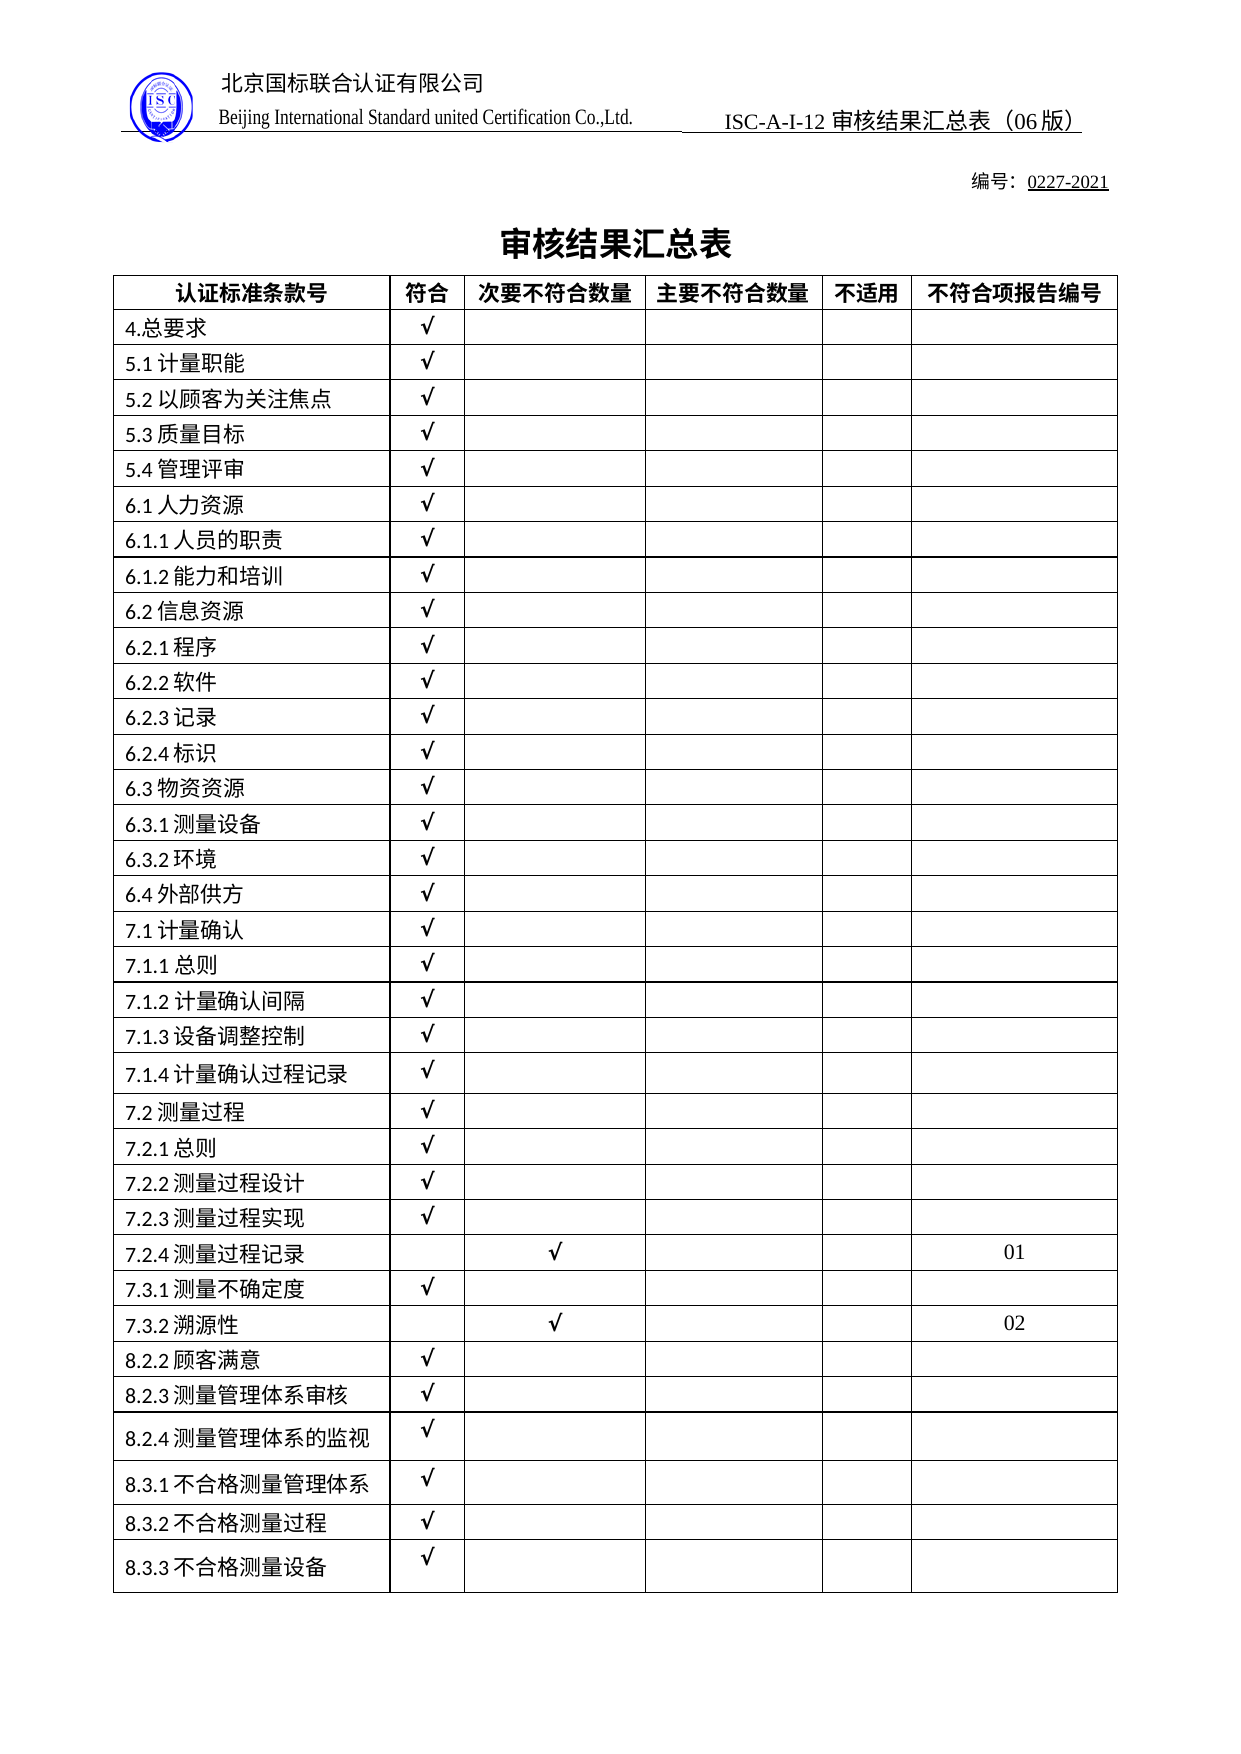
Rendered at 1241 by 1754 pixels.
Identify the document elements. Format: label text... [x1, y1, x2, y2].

table_cell 7.1计量确认 [114, 912, 389, 946]
table_cell 7.2.1总则 [114, 1129, 389, 1163]
table_cell [912, 1461, 1117, 1504]
table_cell [912, 558, 1117, 592]
table_cell [912, 805, 1117, 840]
table_cell [465, 1094, 645, 1128]
table_cell √ [391, 1342, 464, 1376]
table_cell [912, 380, 1117, 415]
table_cell [912, 876, 1117, 911]
table_cell [823, 345, 911, 379]
table_cell [823, 416, 911, 450]
table_cell √ [391, 699, 464, 733]
table_cell [465, 1377, 645, 1411]
table_cell [823, 522, 911, 556]
table_header 次要不符合数量 [465, 276, 645, 308]
table_cell 7.1.3设备调整控制 [114, 1018, 389, 1052]
table_cell [465, 805, 645, 840]
table_cell [646, 593, 822, 627]
table_cell 5.4 管理评审 [114, 451, 389, 486]
table_cell √ [391, 1377, 464, 1411]
table_cell 7.1.4计量确认过程记录 [114, 1053, 389, 1093]
table_cell [465, 310, 645, 344]
table_cell 6.3.2环境 [114, 841, 389, 875]
table_cell [465, 345, 645, 379]
table_header 不符合项报告编号 [912, 276, 1117, 308]
table_cell [646, 1018, 822, 1052]
table_cell [465, 1461, 645, 1504]
table_cell [465, 947, 645, 981]
table_cell [465, 558, 645, 592]
table_cell √ [391, 1018, 464, 1052]
table_cell [646, 735, 822, 769]
table_cell √ [391, 1271, 464, 1305]
table_cell √ [465, 1235, 645, 1270]
table_cell [646, 1129, 822, 1163]
table_cell [646, 345, 822, 379]
table_cell [912, 983, 1117, 1017]
table_cell [912, 1377, 1117, 1411]
table_cell √ [391, 345, 464, 379]
table_cell [465, 770, 645, 804]
table_cell 7.1.2 计量确认间隔 [114, 983, 389, 1017]
table_cell [912, 699, 1117, 733]
table_cell [465, 416, 645, 450]
table_cell [646, 912, 822, 946]
table_cell [646, 1200, 822, 1234]
table_cell √ [391, 805, 464, 840]
table_cell 8.3.2不合格测量过程 [114, 1505, 389, 1539]
table_cell [823, 1129, 911, 1163]
table_cell [823, 1540, 911, 1592]
table_cell [912, 947, 1117, 981]
table_cell [912, 628, 1117, 663]
table_cell √ [391, 735, 464, 769]
table_cell [912, 487, 1117, 521]
table_cell [646, 1461, 822, 1504]
table_cell [823, 1413, 911, 1460]
table_cell [646, 947, 822, 981]
table_cell [646, 1306, 822, 1341]
table_cell [646, 1271, 822, 1305]
table_cell [465, 487, 645, 521]
table_cell √ [391, 628, 464, 663]
table_cell 6.2.2软件 [114, 664, 389, 698]
table_cell √ [391, 664, 464, 698]
table_cell [823, 558, 911, 592]
table_cell [823, 1377, 911, 1411]
table_cell 6.2.3记录 [114, 699, 389, 733]
table_cell [912, 1342, 1117, 1376]
table_cell [823, 699, 911, 733]
table_cell [823, 380, 911, 415]
table_cell [912, 1018, 1117, 1052]
table_cell 6.1人力资源 [114, 487, 389, 521]
table_header 认证标准条款号 [114, 276, 389, 308]
table_cell 6.2.1程序 [114, 628, 389, 663]
table_cell √ [391, 1200, 464, 1234]
table_cell [646, 841, 822, 875]
table_cell [823, 451, 911, 486]
table_cell [465, 1200, 645, 1234]
table_cell [646, 876, 822, 911]
table_cell √ [391, 558, 464, 592]
table_cell √ [391, 1165, 464, 1199]
table_cell [465, 522, 645, 556]
table_cell 8.3.1不合格测量管理体系 [114, 1461, 389, 1504]
table_cell √ [465, 1306, 645, 1341]
table_cell [465, 912, 645, 946]
table_cell [823, 735, 911, 769]
table_cell [465, 1505, 645, 1539]
table_cell [823, 947, 911, 981]
table_cell [912, 416, 1117, 450]
table_cell [912, 1200, 1117, 1234]
table_cell [465, 1342, 645, 1376]
table_cell 7.2.2测量过程设计 [114, 1165, 389, 1199]
table_cell [912, 841, 1117, 875]
table_cell √ [391, 310, 464, 344]
table_cell [391, 1306, 464, 1341]
table_cell √ [391, 876, 464, 911]
table_cell [823, 770, 911, 804]
table_cell [646, 1540, 822, 1592]
picture [129, 72, 192, 141]
table_cell [646, 805, 822, 840]
table_cell √ [391, 416, 464, 450]
table_cell 6.1.1人员的职责 [114, 522, 389, 556]
table_cell [465, 593, 645, 627]
table_cell [823, 1094, 911, 1128]
table_cell 7.2.3测量过程实现 [114, 1200, 389, 1234]
table_cell [912, 912, 1117, 946]
table_cell [465, 664, 645, 698]
table_cell [646, 558, 822, 592]
table_cell [823, 487, 911, 521]
table_cell [912, 664, 1117, 698]
table_cell 8.2.2顾客满意 [114, 1342, 389, 1376]
table_cell [912, 1094, 1117, 1128]
table_cell [465, 735, 645, 769]
table_cell √ [391, 451, 464, 486]
table_cell 7.3.2溯源性 [114, 1306, 389, 1341]
table_cell [465, 1271, 645, 1305]
table_cell 5.3 质量目标 [114, 416, 389, 450]
table_cell 6.2.4标识 [114, 735, 389, 769]
table_cell √ [391, 1094, 464, 1128]
table_cell [465, 1053, 645, 1093]
table_cell [646, 451, 822, 486]
table_cell [646, 1377, 822, 1411]
table_cell [912, 1053, 1117, 1093]
table_cell [646, 1413, 822, 1460]
table_cell [823, 1200, 911, 1234]
table_cell [912, 1129, 1117, 1163]
table_cell [465, 876, 645, 911]
table_cell [912, 1165, 1117, 1199]
table_cell √ [391, 487, 464, 521]
table_cell [912, 1505, 1117, 1539]
table_cell [465, 1018, 645, 1052]
table_cell [646, 1094, 822, 1128]
table_cell √ [391, 912, 464, 946]
table_cell [823, 310, 911, 344]
table_cell 6.3 物资资源 [114, 770, 389, 804]
table_cell [823, 983, 911, 1017]
table_cell [823, 805, 911, 840]
table_cell √ [391, 1505, 464, 1539]
table_cell [823, 593, 911, 627]
table_cell [465, 1413, 645, 1460]
table_cell √ [391, 1413, 464, 1460]
table_cell [823, 1053, 911, 1093]
table_cell [465, 699, 645, 733]
table_cell [912, 345, 1117, 379]
table_cell √ [391, 593, 464, 627]
table_cell [646, 1165, 822, 1199]
table_cell 6.1.2能力和培训 [114, 558, 389, 592]
table_cell 7.3.1测量不确定度 [114, 1271, 389, 1305]
text 编号：0227-2021 [123, 164, 1108, 196]
table_cell [912, 1271, 1117, 1305]
table_cell 02 [912, 1306, 1117, 1341]
table_cell [646, 310, 822, 344]
table_cell [823, 1342, 911, 1376]
table_cell [912, 522, 1117, 556]
table_cell [391, 1235, 464, 1270]
table_cell [646, 1505, 822, 1539]
table_cell [646, 770, 822, 804]
table_cell 6.4外部供方 [114, 876, 389, 911]
table_cell [823, 1165, 911, 1199]
table_cell 8.2.4测量管理体系的监视 [114, 1413, 389, 1460]
table_cell √ [391, 522, 464, 556]
table_cell √ [391, 841, 464, 875]
table_cell [646, 1053, 822, 1093]
table_cell √ [391, 1129, 464, 1163]
table_cell [646, 1235, 822, 1270]
table_header 符合 [391, 276, 464, 308]
table_cell [646, 487, 822, 521]
table_cell 6.2信息资源 [114, 593, 389, 627]
table_cell [465, 451, 645, 486]
table_cell [823, 876, 911, 911]
table_cell 5.1 计量职能 [114, 345, 389, 379]
table_cell [646, 1342, 822, 1376]
table_cell [646, 699, 822, 733]
table_cell √ [391, 770, 464, 804]
table_cell [465, 380, 645, 415]
table_cell [646, 983, 822, 1017]
table_cell [465, 628, 645, 663]
table_cell [646, 416, 822, 450]
table_cell [823, 1505, 911, 1539]
table_cell [465, 841, 645, 875]
table_cell [912, 310, 1117, 344]
table_cell [465, 1129, 645, 1163]
table_cell [823, 1271, 911, 1305]
table_cell [823, 628, 911, 663]
table_cell 4.总要求 [114, 310, 389, 344]
table_cell [465, 1540, 645, 1592]
table_cell √ [391, 1053, 464, 1093]
table_cell [912, 1540, 1117, 1592]
table_cell 7.1.1 总则 [114, 947, 389, 981]
table_cell [646, 380, 822, 415]
table_header 主要不符合数量 [646, 276, 822, 308]
table_header 不适用 [823, 276, 911, 308]
table_cell √ [391, 1540, 464, 1592]
table_cell [823, 1018, 911, 1052]
table_cell [912, 735, 1117, 769]
table_cell 5.2 以顾客为关注焦点 [114, 380, 389, 415]
table_cell [912, 770, 1117, 804]
table_cell [823, 1235, 911, 1270]
table_cell √ [391, 947, 464, 981]
table_cell [646, 664, 822, 698]
table_cell [912, 451, 1117, 486]
table_cell [823, 664, 911, 698]
table_cell [823, 912, 911, 946]
table_cell [646, 522, 822, 556]
table_cell [912, 1413, 1117, 1460]
table_cell √ [391, 1461, 464, 1504]
table_cell [465, 1165, 645, 1199]
table_cell 6.3.1测量设备 [114, 805, 389, 840]
table_cell √ [391, 380, 464, 415]
table_cell [823, 1461, 911, 1504]
table_cell 7.2 测量过程 [114, 1094, 389, 1128]
text 审核结果汇总表 [123, 210, 1108, 275]
table_cell [823, 841, 911, 875]
table_cell [646, 628, 822, 663]
table_cell √ [391, 983, 464, 1017]
table_cell [912, 593, 1117, 627]
table_cell 01 [912, 1235, 1117, 1270]
table_cell [823, 1306, 911, 1341]
table_cell 7.2.4测量过程记录 [114, 1235, 389, 1270]
table_cell 8.2.3测量管理体系审核 [114, 1377, 389, 1411]
table_cell [465, 983, 645, 1017]
table_cell 8.3.3不合格测量设备 [114, 1540, 389, 1592]
